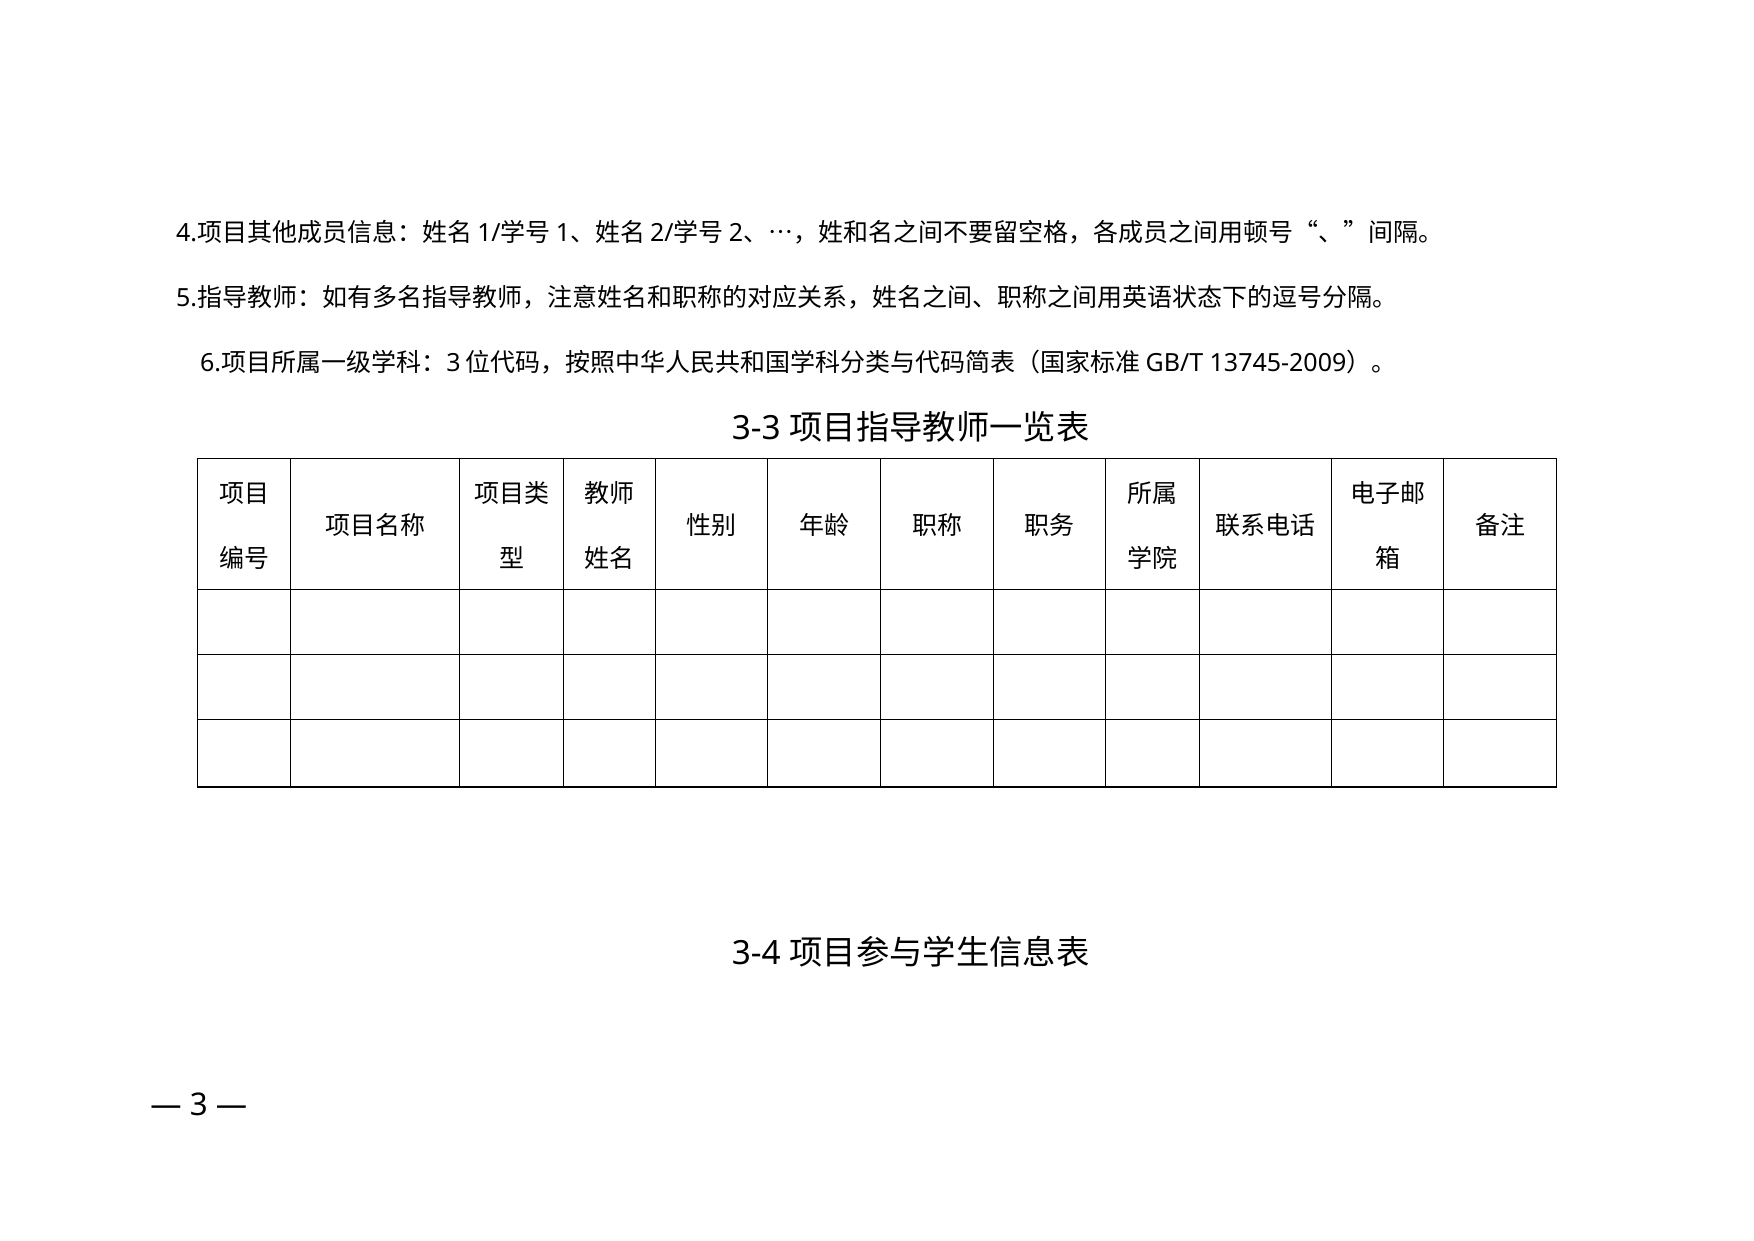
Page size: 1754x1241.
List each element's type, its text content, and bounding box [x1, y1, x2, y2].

table_cell [656, 720, 767, 786]
table_cell [198, 655, 290, 719]
table_header 职称 [881, 459, 993, 589]
table_cell [656, 655, 767, 719]
text 4.项目其他成员信息：姓名1/学号1、姓名2/学号2、…，姓和名之间不要留空格，各成员之间用顿号“、”间隔。 [150, 198, 1604, 263]
table_header 电子邮箱 [1332, 459, 1443, 589]
text 3-4 项目参与学生信息表 [150, 917, 1604, 982]
table_cell [881, 590, 993, 654]
table_cell [1106, 590, 1199, 654]
table_cell [1200, 655, 1331, 719]
table_cell [564, 590, 655, 654]
table_cell [460, 720, 563, 786]
text 3-3 项目指导教师一览表 [150, 393, 1604, 458]
table_cell [1200, 590, 1331, 654]
table_cell [881, 720, 993, 786]
table_cell [198, 590, 290, 654]
table_header 项目名称 [291, 459, 459, 589]
table_cell [291, 590, 459, 654]
table_cell [768, 590, 880, 654]
table_cell [564, 655, 655, 719]
table_header 项目类型 [460, 459, 563, 589]
table_header 职务 [994, 459, 1105, 589]
table_header 年龄 [768, 459, 880, 589]
table_cell [994, 590, 1105, 654]
table_cell [291, 655, 459, 719]
table_cell [1332, 590, 1443, 654]
table_cell [291, 720, 459, 786]
table_cell [460, 590, 563, 654]
table_cell [768, 655, 880, 719]
table_header 联系电话 [1200, 459, 1331, 589]
table_header 教师姓名 [564, 459, 655, 589]
table_header 所属学院 [1106, 459, 1199, 589]
text 6.项目所属一级学科：3位代码，按照中华人民共和国学科分类与代码简表（国家标准GB/T 13745-2009）。 [150, 328, 1604, 393]
table_cell [460, 655, 563, 719]
table_cell [1444, 720, 1556, 786]
table_cell [656, 590, 767, 654]
table_cell [768, 720, 880, 786]
table_cell [564, 720, 655, 786]
table_cell [994, 720, 1105, 786]
table_cell [994, 655, 1105, 719]
table_cell [1444, 655, 1556, 719]
table_cell [198, 720, 290, 786]
table_cell [1200, 720, 1331, 786]
table_cell [1106, 720, 1199, 786]
table_cell [1106, 655, 1199, 719]
table_header 项目编号 [198, 459, 290, 589]
table_cell [1332, 720, 1443, 786]
table_header 性别 [656, 459, 767, 589]
table_cell [1444, 590, 1556, 654]
table_header 备注 [1444, 459, 1556, 589]
table_cell [1332, 655, 1443, 719]
table_cell [881, 655, 993, 719]
text 5.指导教师：如有多名指导教师，注意姓名和职称的对应关系，姓名之间、职称之间用英语状态下的逗号分隔。 [150, 263, 1604, 328]
